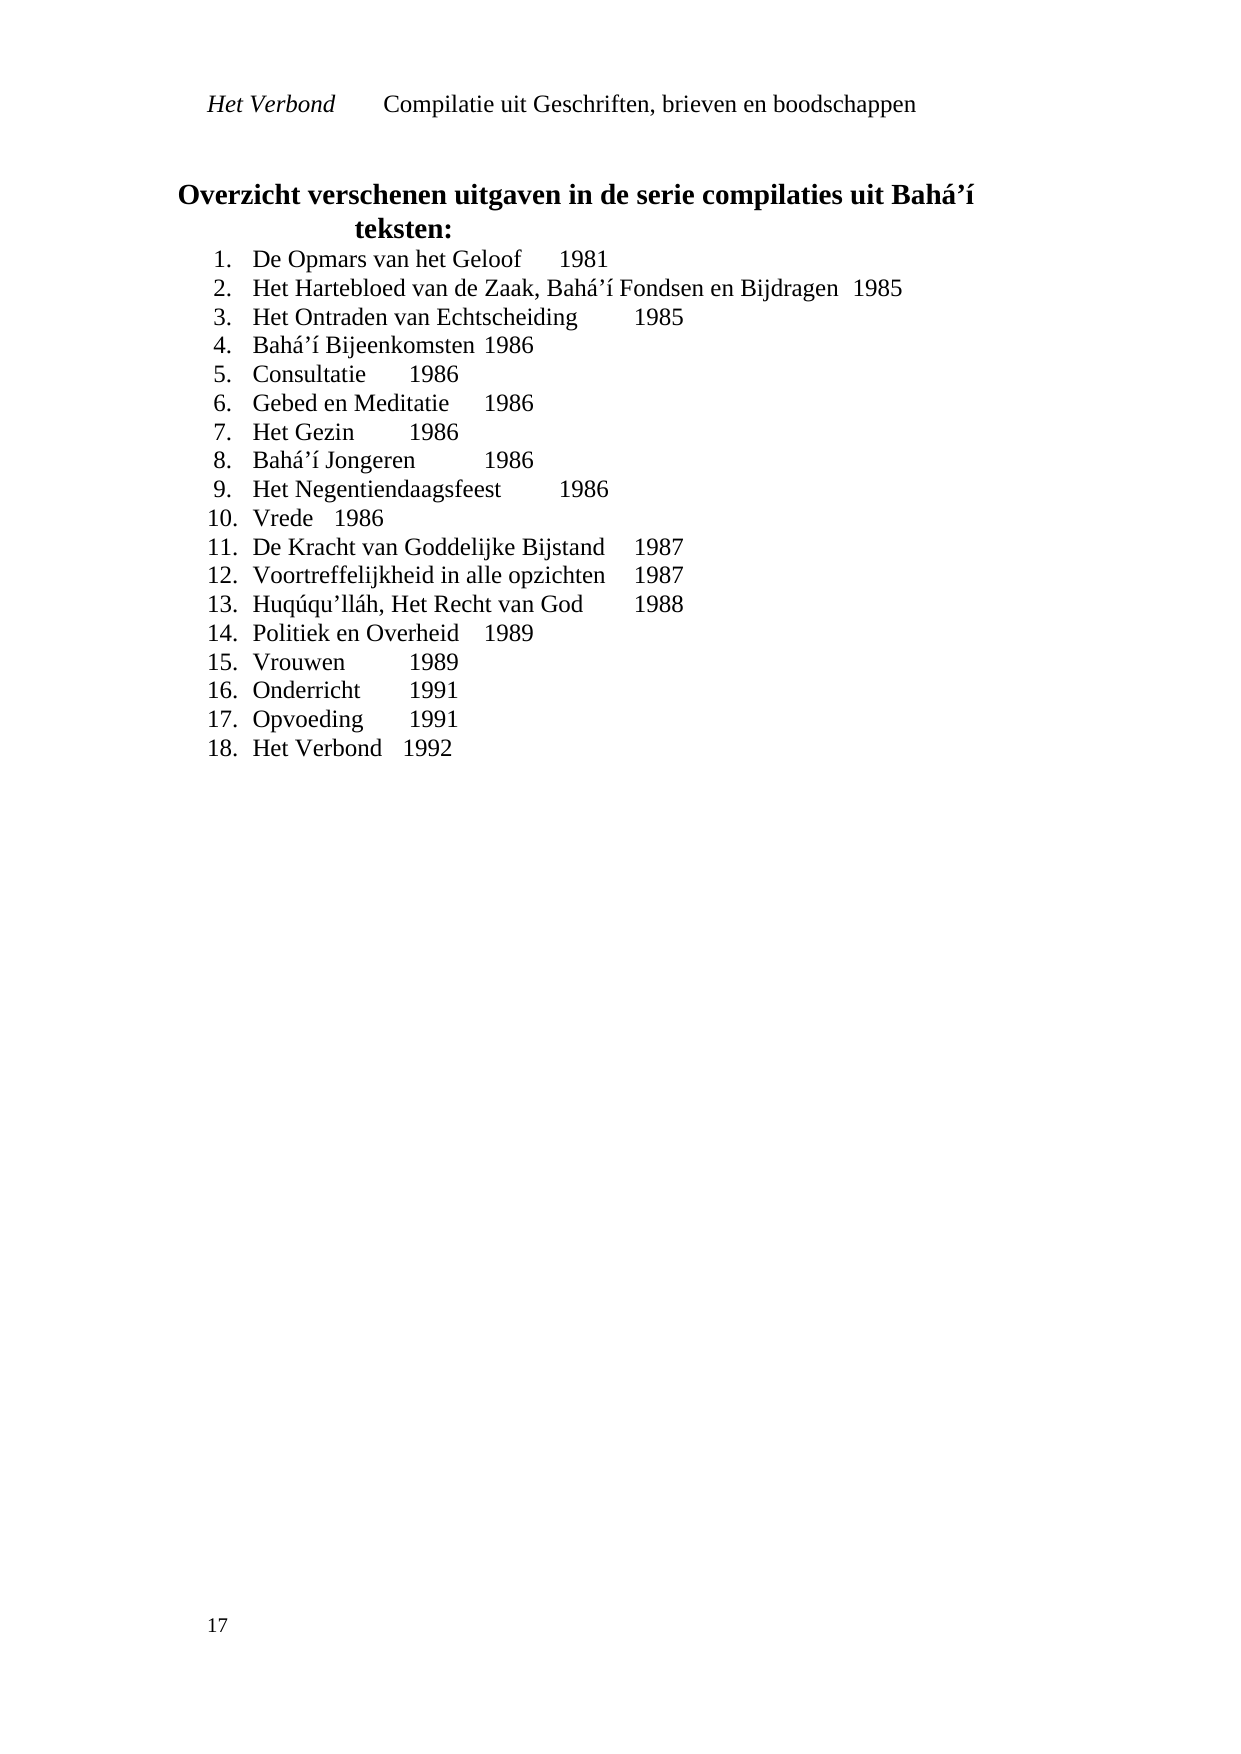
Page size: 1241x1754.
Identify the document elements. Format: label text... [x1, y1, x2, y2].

text 10. Vrede 1986 [177, 503, 1063, 532]
text 16. Onderricht 1991 [177, 676, 1063, 704]
text 6. Gebed en Meditatie 1986 [177, 388, 1063, 417]
subtitle Overzicht verschenen uitgaven in de serie compilaties uit Bahá’í teksten: [177, 177, 1063, 244]
text 1. De Opmars van het Geloof 1981 [177, 244, 1063, 273]
text 14. Politiek en Overheid 1989 [177, 618, 1063, 647]
text 9. Het Negentiendaagsfeest 1986 [177, 474, 1063, 503]
text 18. Het Verbond 1992 [177, 733, 1063, 762]
text 15. Vrouwen 1989 [177, 647, 1063, 676]
text 3. Het Ontraden van Echtscheiding 1985 [177, 302, 1063, 331]
text 12. Voortreffelijkheid in alle opzichten 1987 [177, 561, 1063, 589]
text 7. Het Gezin 1986 [177, 417, 1063, 446]
text 5. Consultatie 1986 [177, 359, 1063, 388]
text 8. Bahá’í Jongeren 1986 [177, 446, 1063, 474]
text 11. De Kracht van Goddelijke Bijstand 1987 [177, 532, 1063, 561]
text 4. Bahá’í Bijeenkomsten 1986 [177, 331, 1063, 359]
text 13. Huqúqu’lláh, Het Recht van God 1988 [177, 589, 1063, 618]
text 17. Opvoeding 1991 [177, 704, 1063, 733]
text 2. Het Hartebloed van de Zaak, Bahá’í Fondsen en Bijdragen 1985 [177, 273, 1063, 302]
